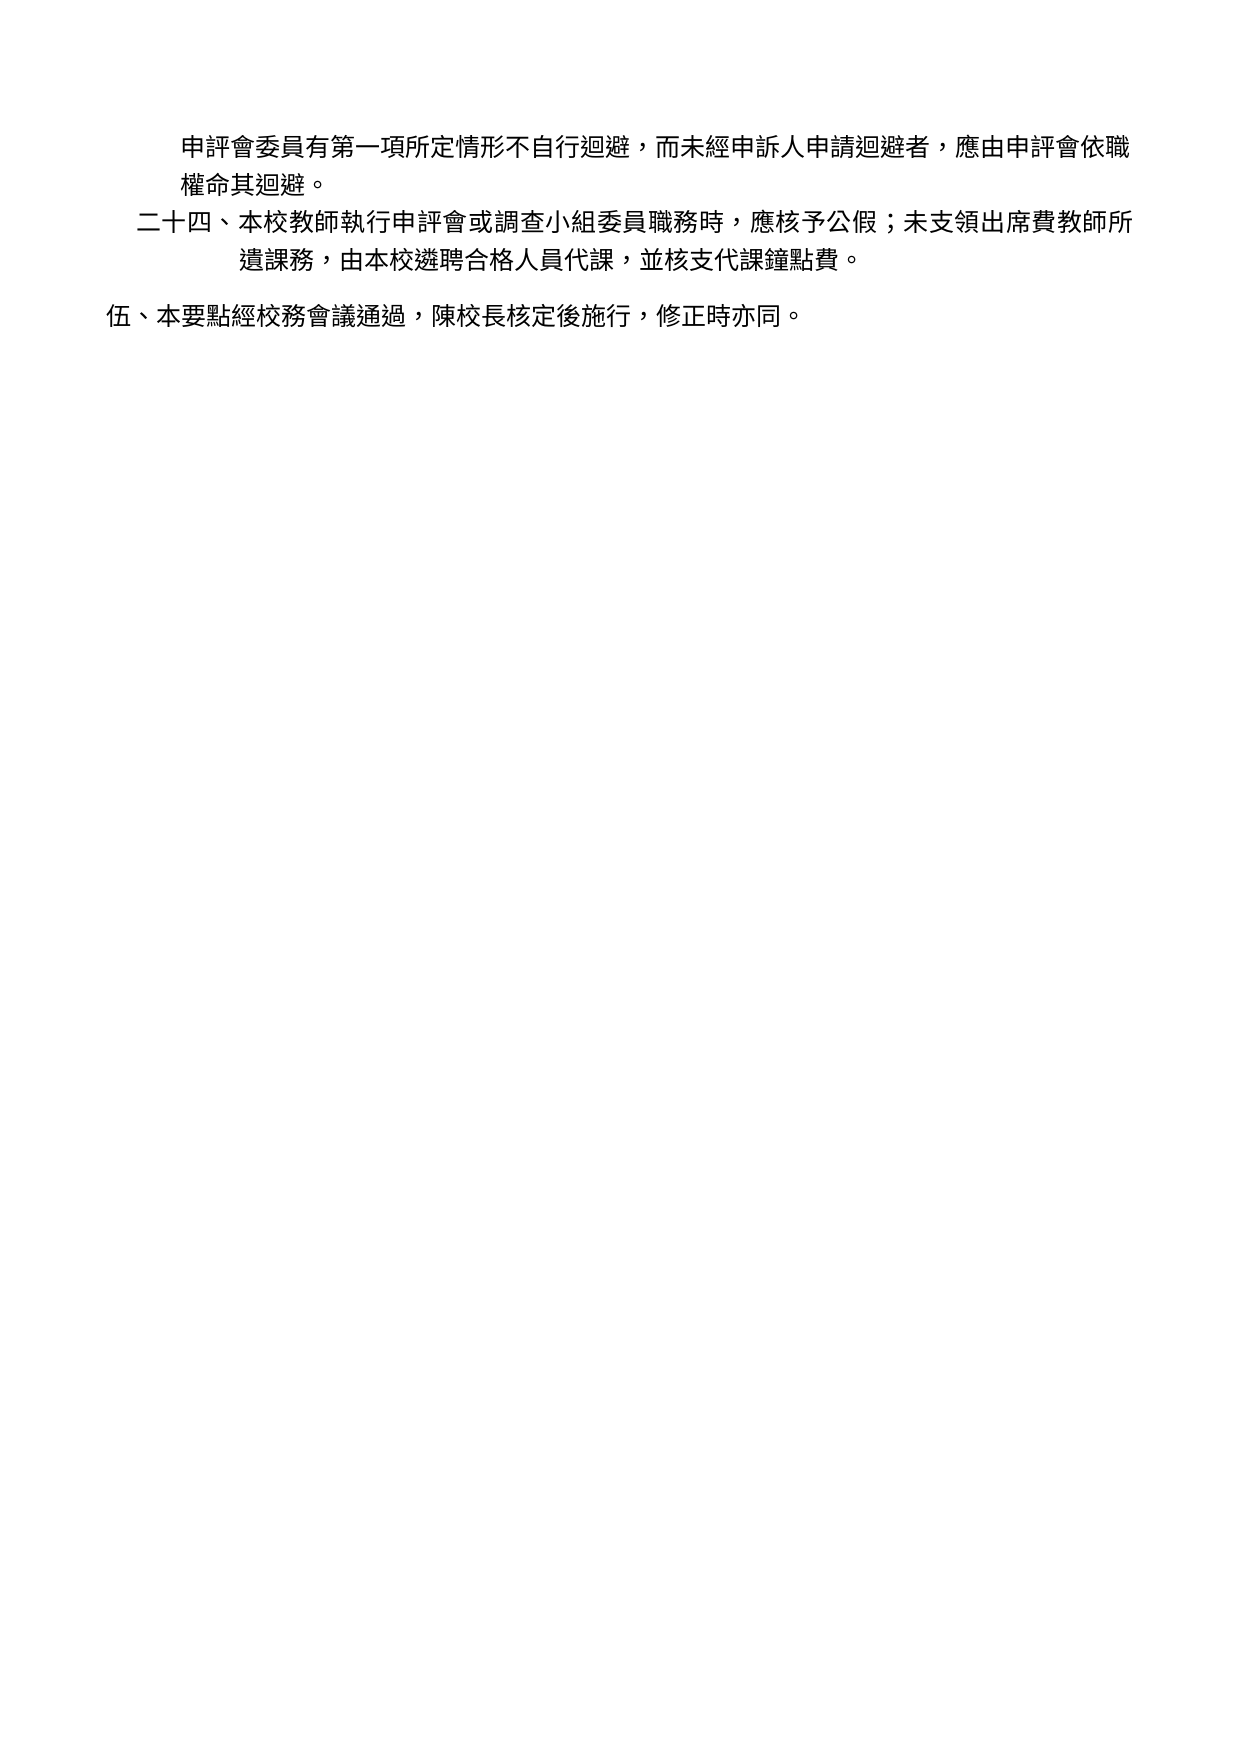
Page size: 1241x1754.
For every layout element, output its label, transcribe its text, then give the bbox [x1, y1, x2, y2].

text 伍、本要點經校務會議通過，陳校長核定後施行，修正時亦同。 [106, 296, 256, 333]
text 申評會委員有第一項所定情形不自行迴避，而未經申訴人申請迴避者，應由申評會依職權命其迴避。 [180, 127, 1134, 202]
text 二十四、本校教師執行申評會或調查小組委員職務時，應核予公假；未支領出席費教師所遺課務，由本校遴聘合格人員代課，並核支代課鐘點費。 [136, 202, 1134, 277]
text 伍、本要點經校務會議通過，陳校長核定後施行，修正時亦同。 [356, 296, 1134, 333]
